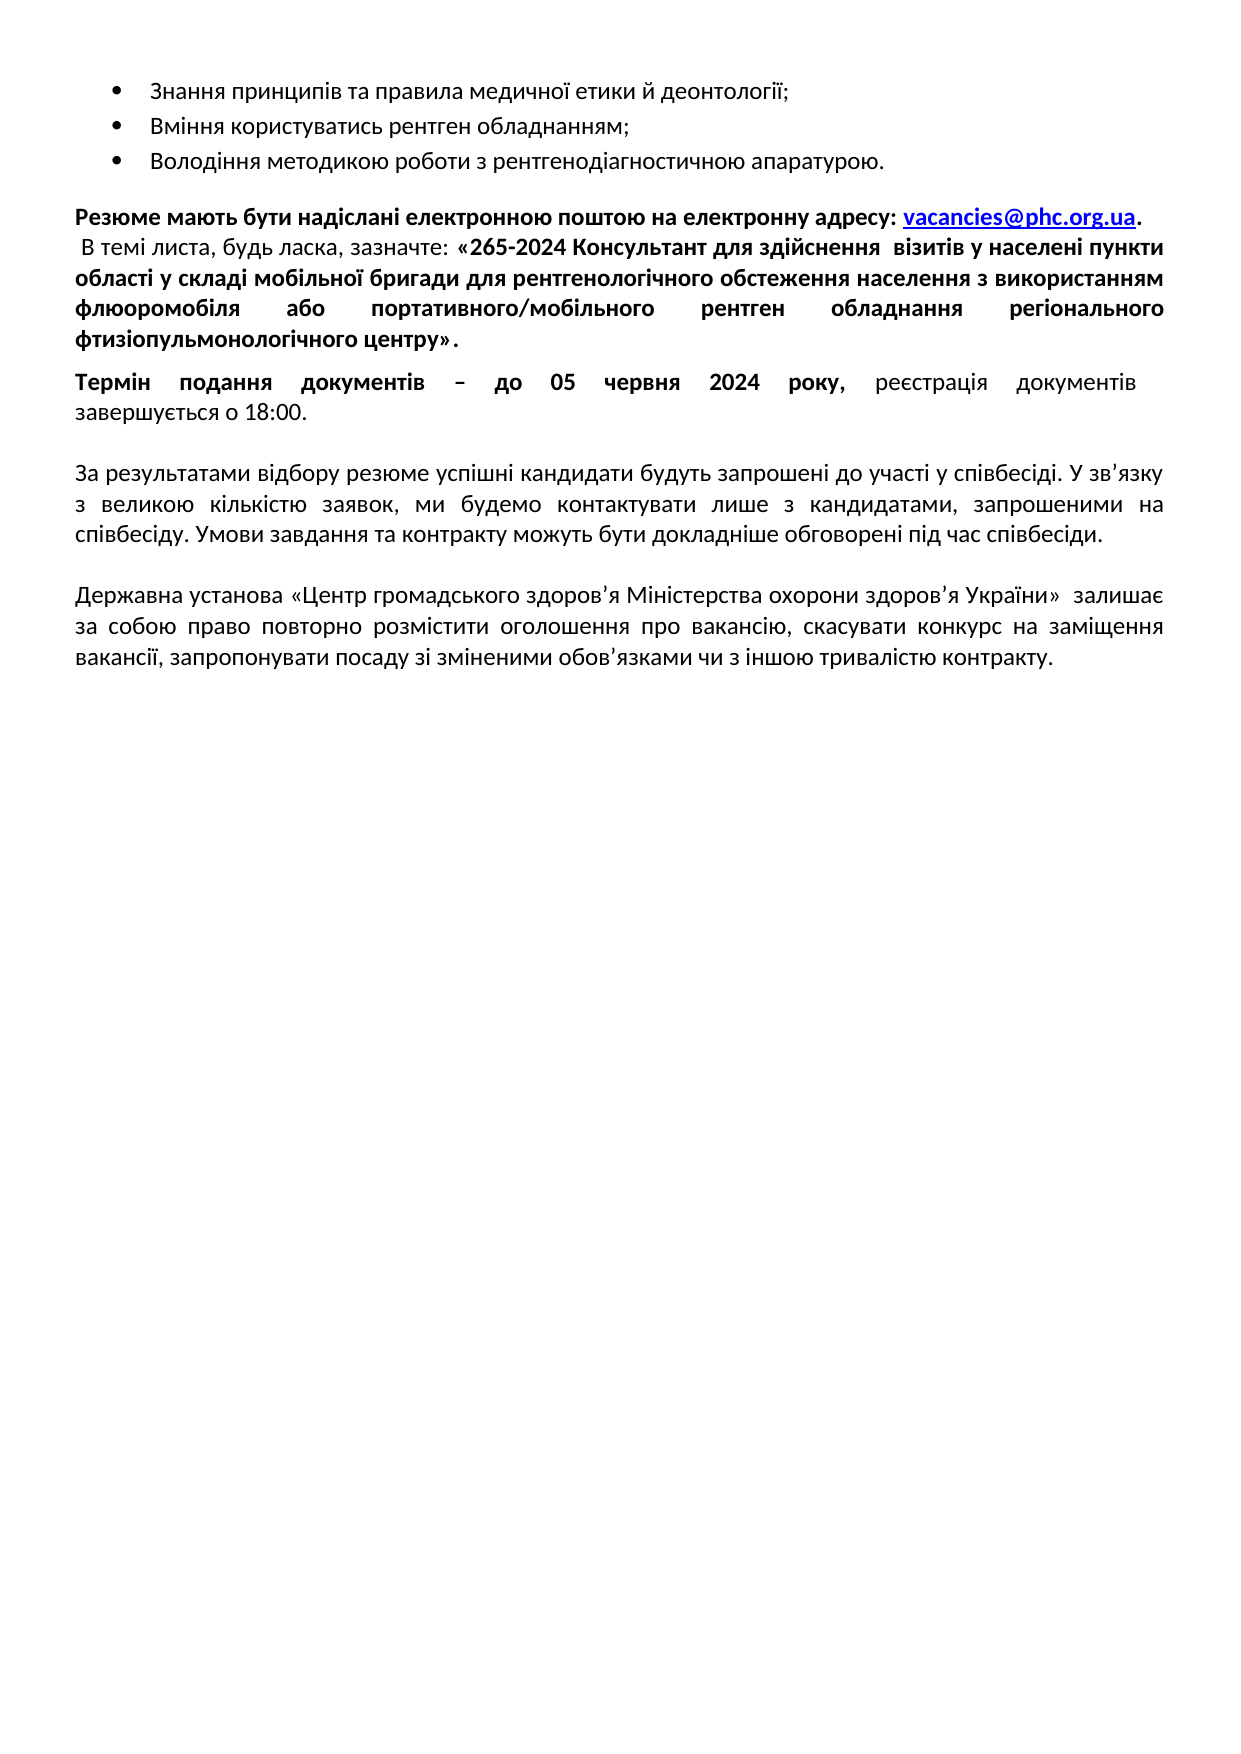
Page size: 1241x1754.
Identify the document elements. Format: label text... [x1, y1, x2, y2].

list Володіння методикою роботи з рентгенодіагностичною апаратурою. [112, 145, 1165, 176]
list Вміння користуватись рентген обладнанням; [112, 110, 1165, 141]
text В темі листа, будь ласка, зазначте: «265-2024 Консультант для здійснення візитів у населені пункти області у складі мобільної бригади для рентгенологічного обстеження населення з використанням флюоромобіля або портативного/мобільного рентген обладнання регіонального фтизіопульмонологічного центру». [75, 231, 1165, 353]
list Знання принципів та правила медичної етики й деонтології; [112, 75, 1165, 106]
text Термін подання документів – до 05 червня 2024 року, реєстрація документів завершується о 18:00. [75, 366, 1165, 427]
text Державна установа «Центр громадського здоров’я Міністерства охорони здоров’я України» залишає за собою право повторно розмістити оголошення про вакансію, скасувати конкурс на заміщення вакансії, запропонувати посаду зі зміненими обов’язками чи з іншою тривалістю контракту. [75, 579, 1165, 671]
text За результатами відбору резюме успішні кандидати будуть запрошені до участі у співбесіді. У зв’язку з великою кількістю заявок, ми будемо контактувати лише з кандидатами, запрошеними на співбесіду. Умови завдання та контракту можуть бути докладніше обговорені під час співбесіди. [75, 457, 1165, 549]
text Резюме мають бути надіслані електронною поштою на електронну адресу: vacancies@phc.org.ua. [75, 201, 1165, 231]
